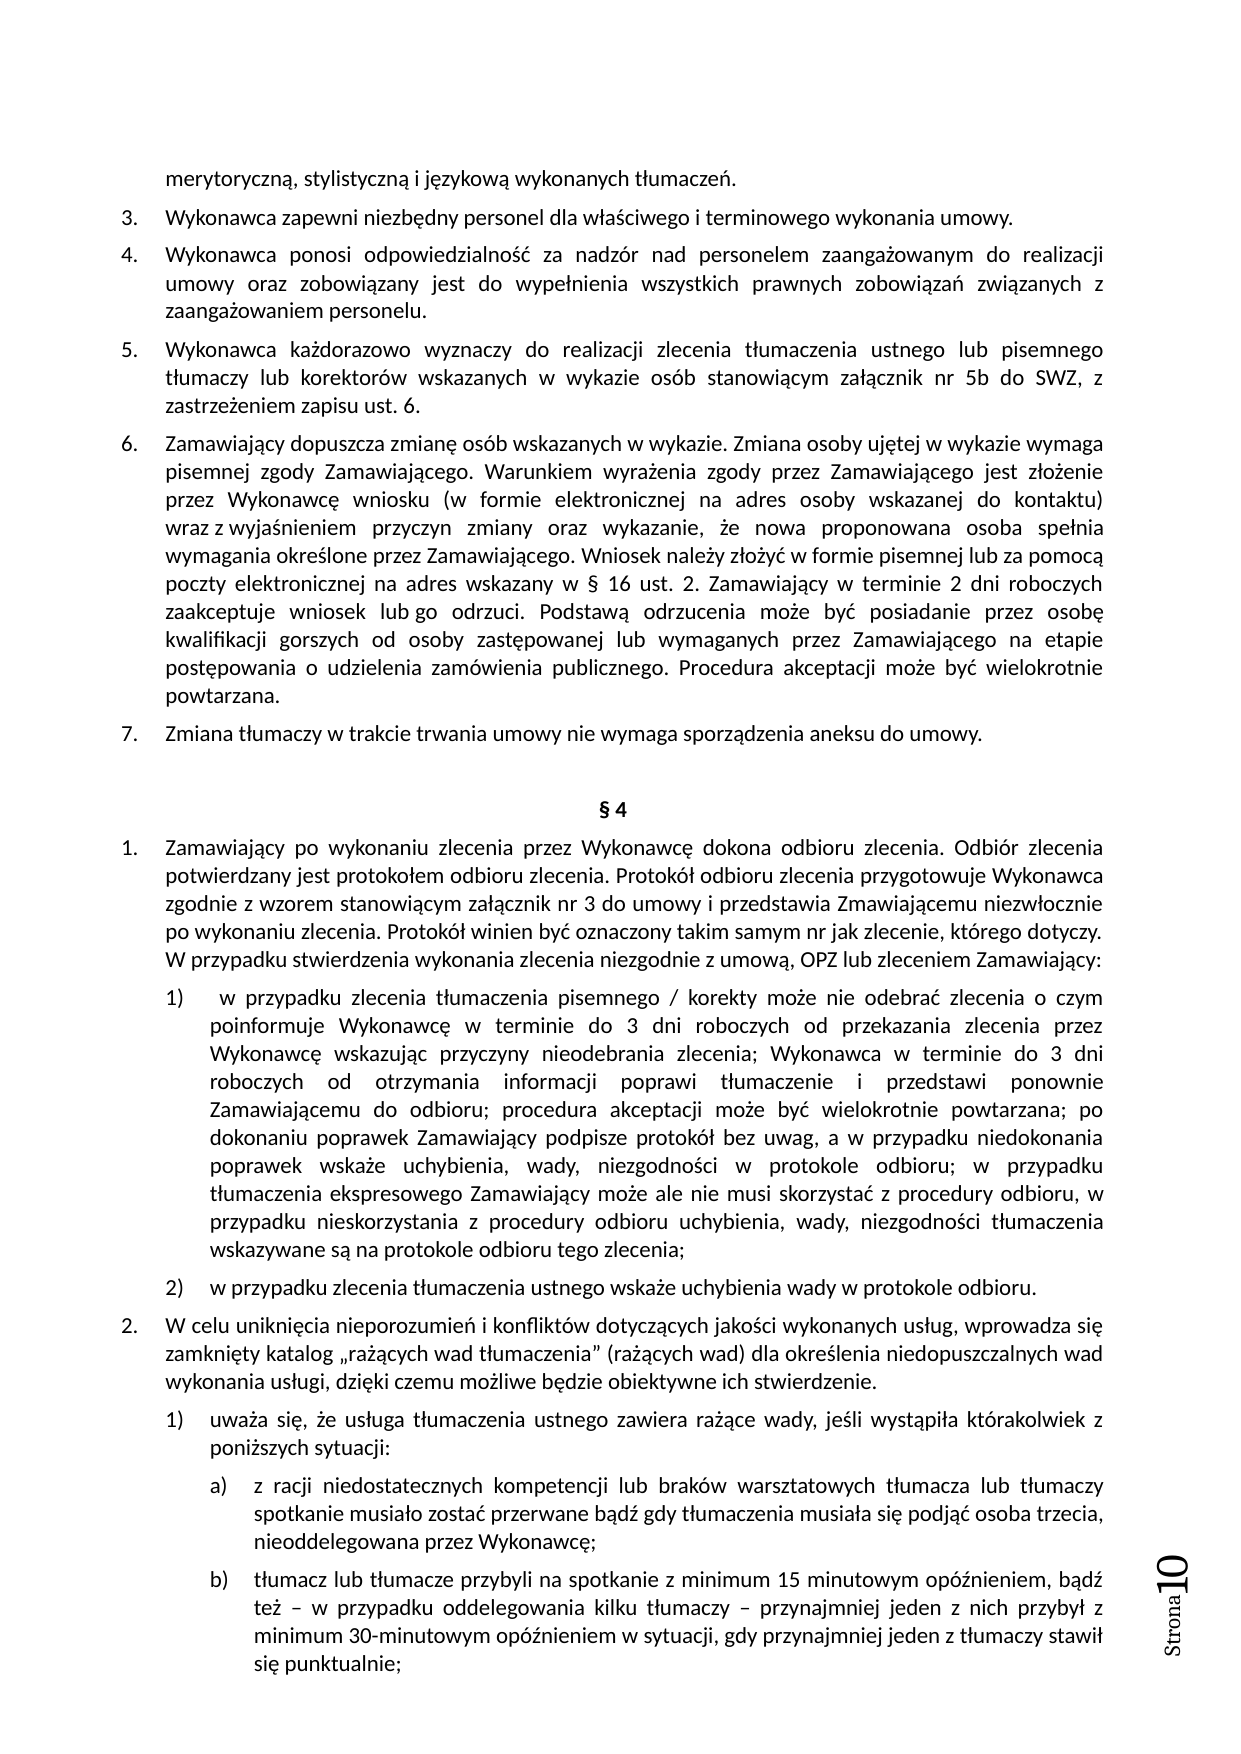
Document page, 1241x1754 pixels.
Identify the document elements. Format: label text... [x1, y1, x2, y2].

list tłumacz lub tłumacze przybyli na spotkanie z minimum 15 minutowym opóźnieniem, bądź też – w przypadku oddelegowania kilku tłumaczy – przynajmniej jeden z nich przybył z minimum 30-minutowym opóźnieniem w sytuacji, gdy przynajmniej jeden z tłumaczy stawił się punktualnie; [209, 1566, 1105, 1678]
list z racji niedostatecznych kompetencji lub braków warsztatowych tłumacza lub tłumaczy spotkanie musiało zostać przerwane bądź gdy tłumaczenia musiała się podjąć osoba trzecia, nieoddelegowana przez Wykonawcę; [209, 1471, 1105, 1556]
list Wykonawca zapewni niezbędny personel dla właściwego i terminowego wykonania umowy. [121, 203, 1105, 231]
list Zmiana tłumaczy w trakcie trwania umowy nie wymaga sporządzenia aneksu do umowy. [121, 719, 1105, 747]
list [121, 164, 1105, 193]
list Wykonawca każdorazowo wyznaczy do realizacji zlecenia tłumaczenia ustnego lub pisemnego tłumaczy lub korektorów wskazanych w wykazie osób stanowiącym załącznik nr 5b do SWZ, z zastrzeżeniem zapisu ust. 6. [121, 335, 1105, 419]
list w przypadku zlecenia tłumaczenia ustnego wskaże uchybienia wady w protokole odbioru. [165, 1273, 1105, 1301]
list W celu uniknięcia nieporozumień i konfliktów dotyczących jakości wykonanych usług, wprowadza się zamknięty katalog „rażących wad tłumaczenia” (rażących wad) dla określenia niedopuszczalnych wad wykonania usługi, dzięki czemu możliwe będzie obiektywne ich stwierdzenie. [121, 1311, 1105, 1395]
list uważa się, że usługa tłumaczenia ustnego zawiera rażące wady, jeśli wystąpiła którakolwiek z poniższych sytuacji: [165, 1405, 1105, 1461]
list w przypadku zlecenia tłumaczenia pisemnego / korekty może nie odebrać zlecenia o czym poinformuje Wykonawcę w terminie do 3 dni roboczych od przekazania zlecenia przez Wykonawcę wskazując przyczyny nieodebrania zlecenia; Wykonawca w terminie do 3 dni roboczych od otrzymania informacji poprawi tłumaczenie i przedstawi ponownie Zamawiającemu do odbioru; procedura akceptacji może być wielokrotnie powtarzana; po dokonaniu poprawek Zamawiający podpisze protokół bez uwag, a w przypadku niedokonania poprawek wskaże uchybienia, wady, niezgodności w protokole odbioru; w przypadku tłumaczenia ekspresowego Zamawiający może ale nie musi skorzystać z procedury odbioru, w przypadku nieskorzystania z procedury odbioru uchybienia, wady, niezgodności tłumaczenia wskazywane są na protokole odbioru tego zlecenia; [165, 983, 1105, 1263]
list Zamawiający dopuszcza zmianę osób wskazanych w wykazie. Zmiana osoby ujętej w wykazie wymaga pisemnej zgody Zamawiającego. Warunkiem wyrażenia zgody przez Zamawiającego jest złożenie przez Wykonawcę wniosku (w formie elektronicznej na adres osoby wskazanej do kontaktu) wraz z wyjaśnieniem przyczyn zmiany oraz wykazanie, że nowa proponowana osoba spełnia wymagania określone przez Zamawiającego. Wniosek należy złożyć w formie pisemnej lub za pomocą poczty elektronicznej na adres wskazany w § 16 ust. 2. Zamawiający w terminie 2 dni roboczych zaakceptuje wniosek lub go odrzuci. Podstawą odrzucenia może być posiadanie przez osobę kwalifikacji gorszych od osoby zastępowanej lub wymaganych przez Zamawiającego na etapie postępowania o udzielenia zamówienia publicznego. Procedura akceptacji może być wielokrotnie powtarzana. [121, 429, 1105, 709]
text § 4 [121, 795, 1105, 823]
list Wykonawca ponosi odpowiedzialność za nadzór nad personelem zaangażowanym do realizacji umowy oraz zobowiązany jest do wypełnienia wszystkich prawnych zobowiązań związanych z zaangażowaniem personelu. [121, 241, 1105, 325]
list Zamawiający po wykonaniu zlecenia przez Wykonawcę dokona odbioru zlecenia. Odbiór zlecenia potwierdzany jest protokołem odbioru zlecenia. Protokół odbioru zlecenia przygotowuje Wykonawca zgodnie z wzorem stanowiącym załącznik nr 3 do umowy i przedstawia Zmawiającemu niezwłocznie po wykonaniu zlecenia. Protokół winien być oznaczony takim samym nr jak zlecenie, którego dotyczy. W przypadku stwierdzenia wykonania zlecenia niezgodnie z umową, OPZ lub zleceniem Zamawiający: [121, 833, 1105, 973]
